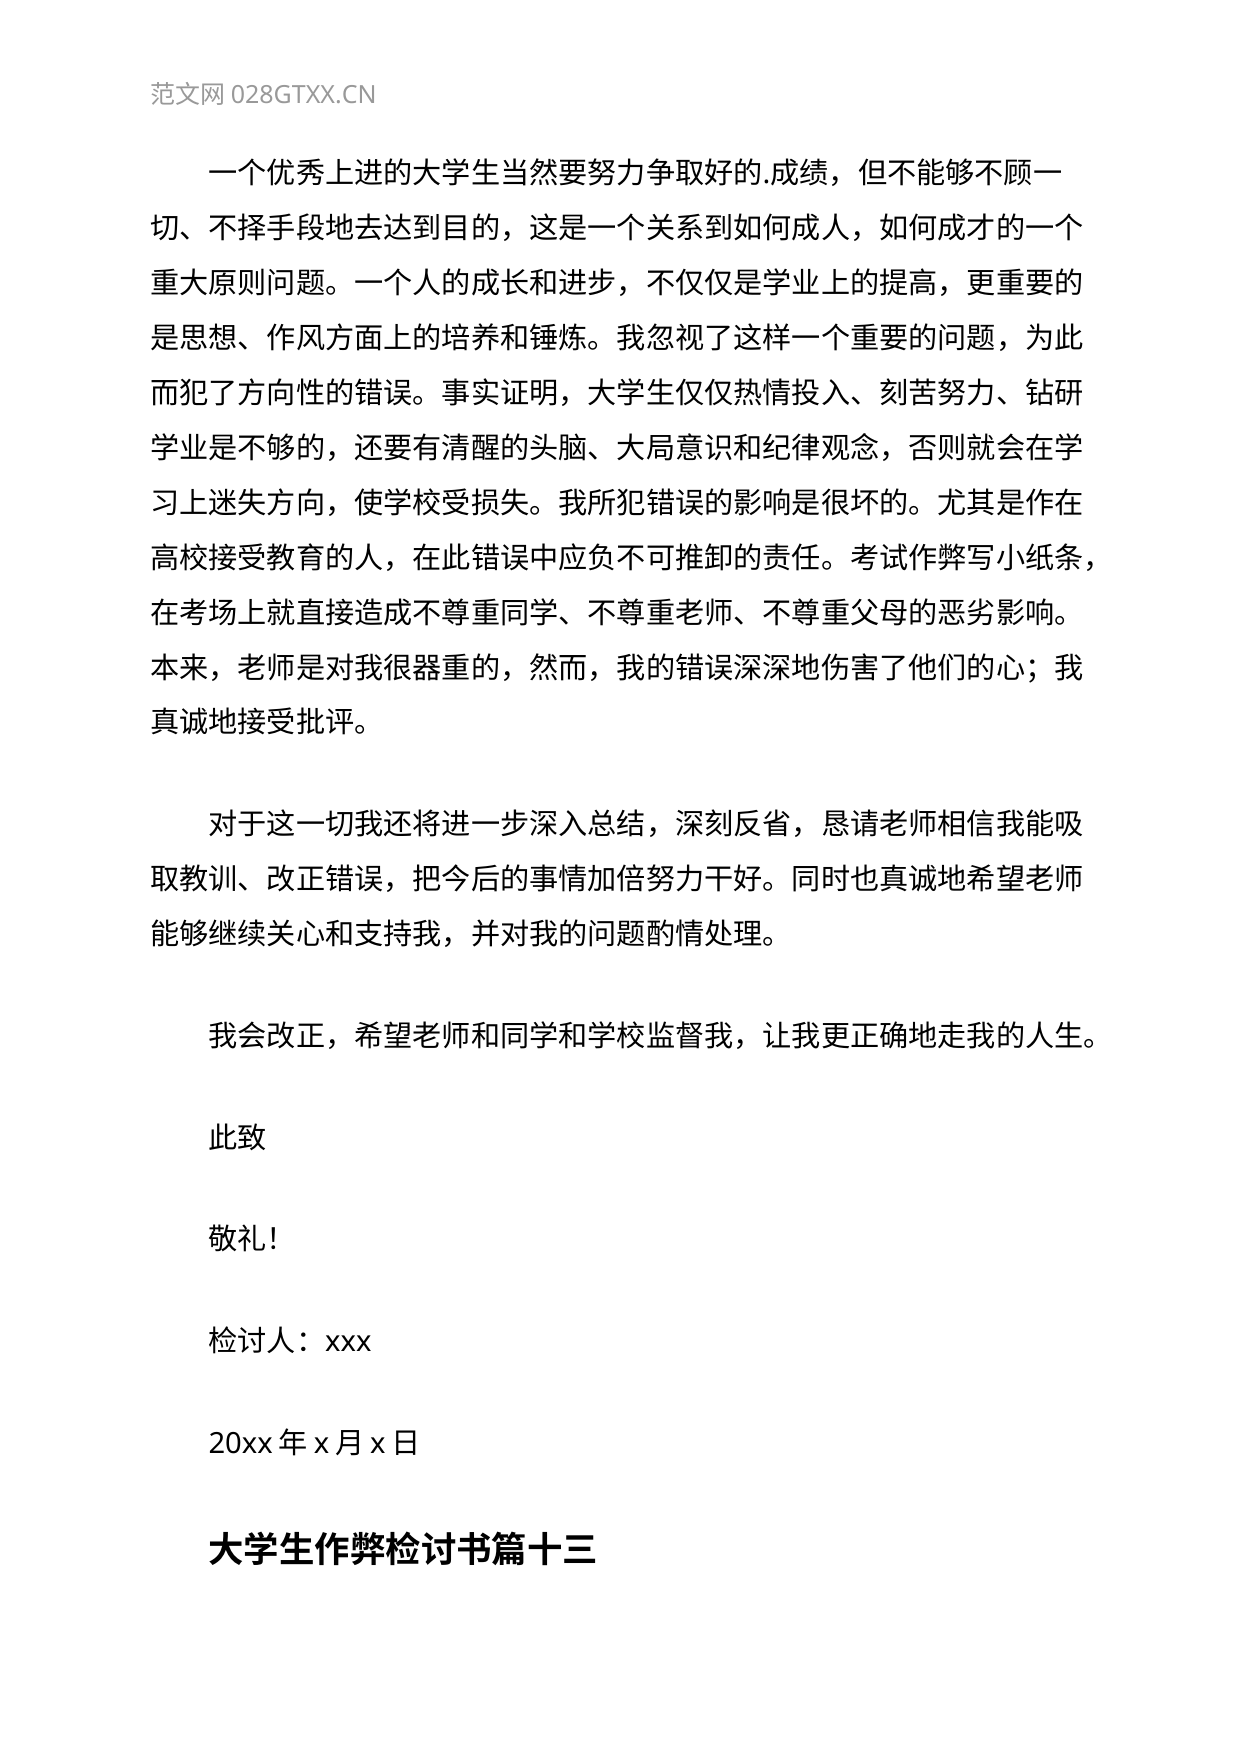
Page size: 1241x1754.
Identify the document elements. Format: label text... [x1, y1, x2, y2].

text 我会改正，希望老师和同学和学校监督我，让我更正确地走我的人生。 [150, 1012, 1090, 1055]
text 一个优秀上进的大学生当然要努力争取好的.成绩，但不能够不顾一切、不择手段地去达到目的，这是一个关系到如何成人，如何成才的一个重大原则问题。一个人的成长和进步，不仅仅是学业上的提高，更重要的是思想、作风方面上的培养和锤炼。我忽视了这样一个重要的问题，为此而犯了方向性的错误。事实证明，大学生仅仅热情投入、刻苦努力、钻研学业是不够的，还要有清醒的头脑、大局意识和纪律观念，否则就会在学习上迷失方向，使学校受损失。我所犯错误的影响是很坏的。尤其是作在高校接受教育的人，在此错误中应负不可推卸的责任。考试作弊写小纸条，在考场上就直接造成不尊重同学、不尊重老师、不尊重父母的恶劣影响。本来，老师是对我很器重的，然而，我的错误深深地伤害了他们的心；我真诚地接受批评。 [150, 150, 1090, 741]
text 大学生作弊检讨书篇十三 [150, 1522, 1090, 1573]
text 敬礼！ [150, 1216, 1090, 1258]
text 20xx年x月x日 [150, 1420, 1090, 1462]
text 对于这一切我还将进一步深入总结，深刻反省，恳请老师相信我能吸取教训、改正错误，把今后的事情加倍努力干好。同时也真诚地希望老师能够继续关心和支持我，并对我的问题酌情处理。 [150, 801, 1090, 953]
text 检讨人：xxx [150, 1318, 1090, 1360]
text 此致 [150, 1114, 1090, 1156]
